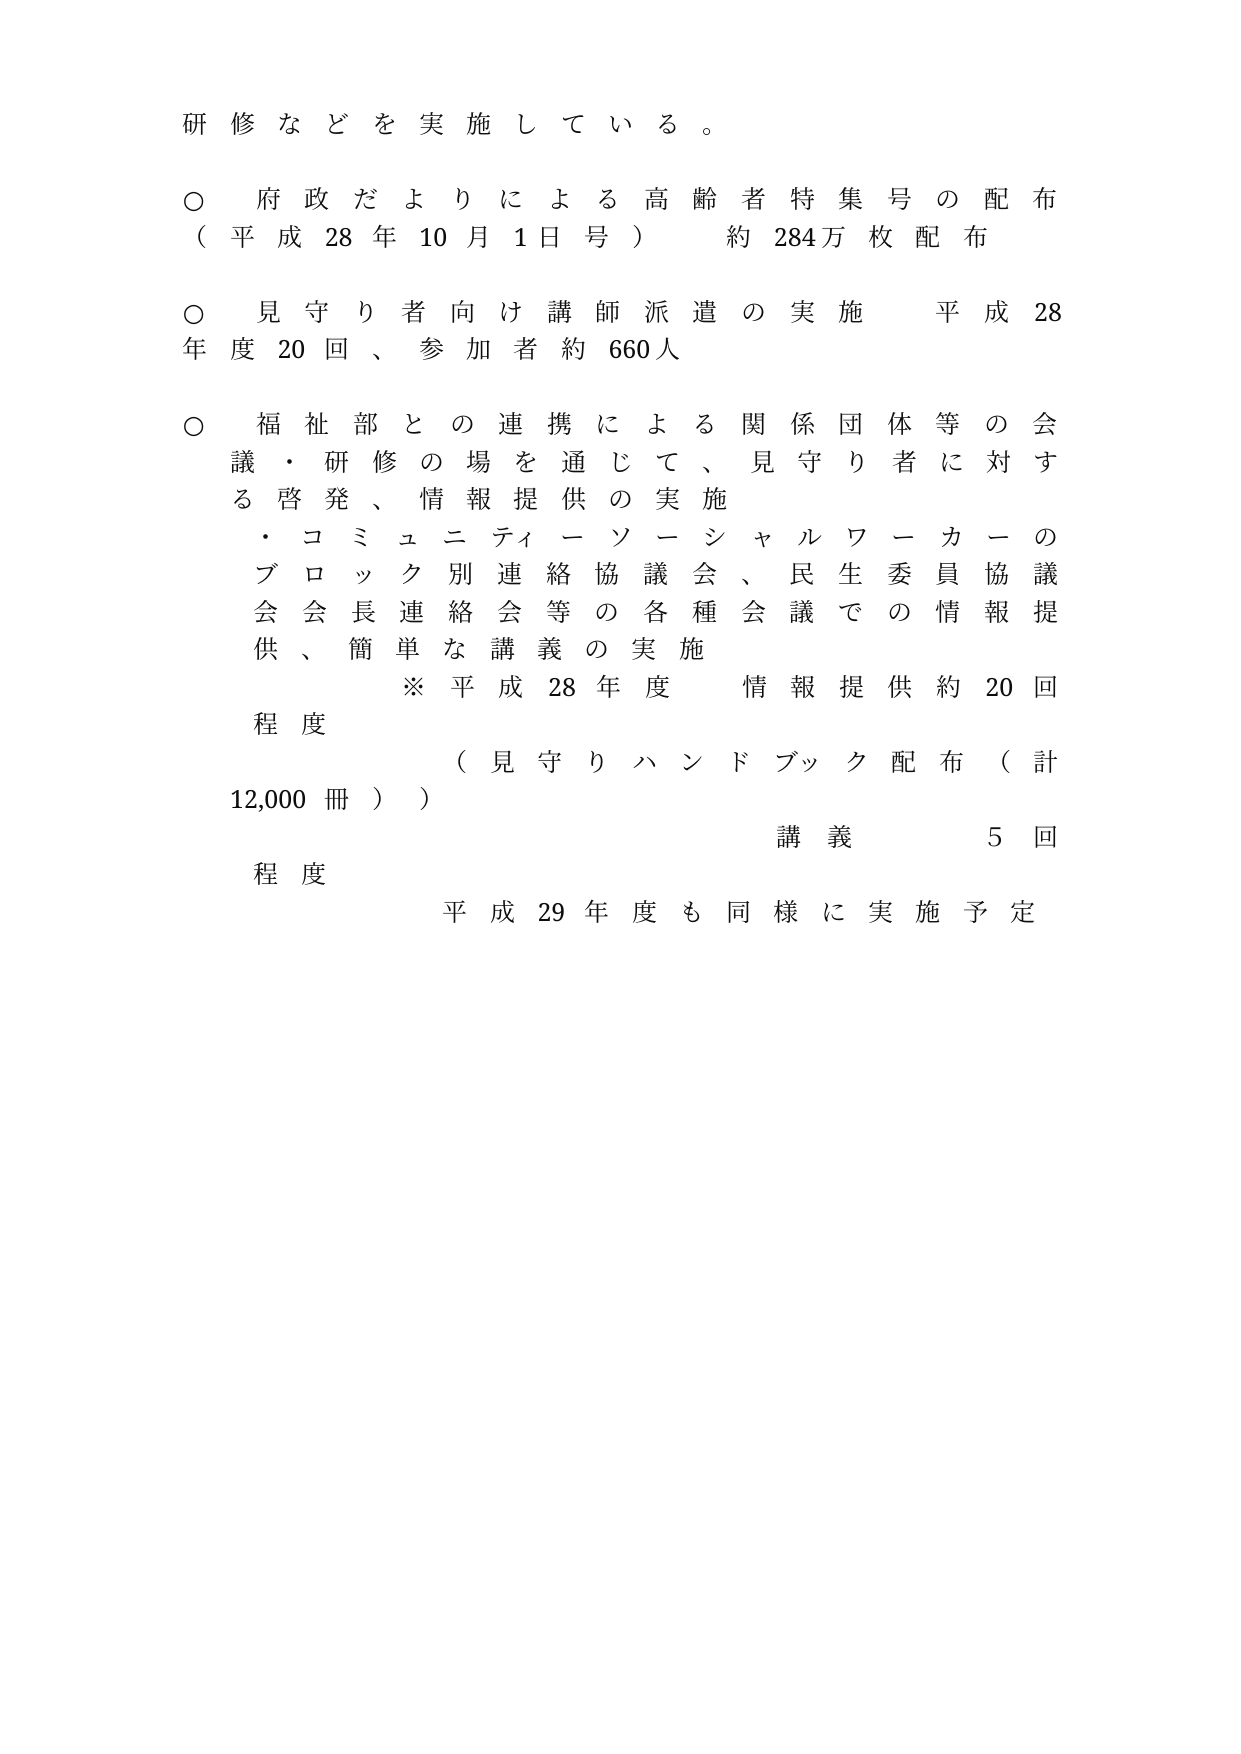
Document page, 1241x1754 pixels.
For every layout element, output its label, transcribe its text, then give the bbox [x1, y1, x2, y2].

text ・コミュニティーソーシャルワーカーのブロック別連絡協議会、民生委員協議会会長連絡会等の各種会議での情報提供、簡単な講義の実施 [159, 517, 1081, 667]
text （見守りハンドブック配布（計12,000冊）） [221, 742, 1081, 817]
text ○ 見守り者向け講師派遣の実施 平成28年度20回、参加者約660人 [179, 292, 1081, 367]
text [179, 104, 1081, 142]
text ○ 福祉部との連携による関係団体等の会議・研修の場を通じて、見守り者に対する啓発、情報提供の実施 [180, 404, 1081, 517]
text ※平成28年度 情報提供約20回程度 [159, 667, 1081, 742]
text 平成29年度も同様に実施予定 [159, 892, 1081, 929]
text ○ 府政だよりによる高齢者特集号の配布（平成28年10月1日号） 約284万枚配布 [179, 179, 1081, 254]
text 講義 ５回 程度 [159, 817, 1081, 892]
